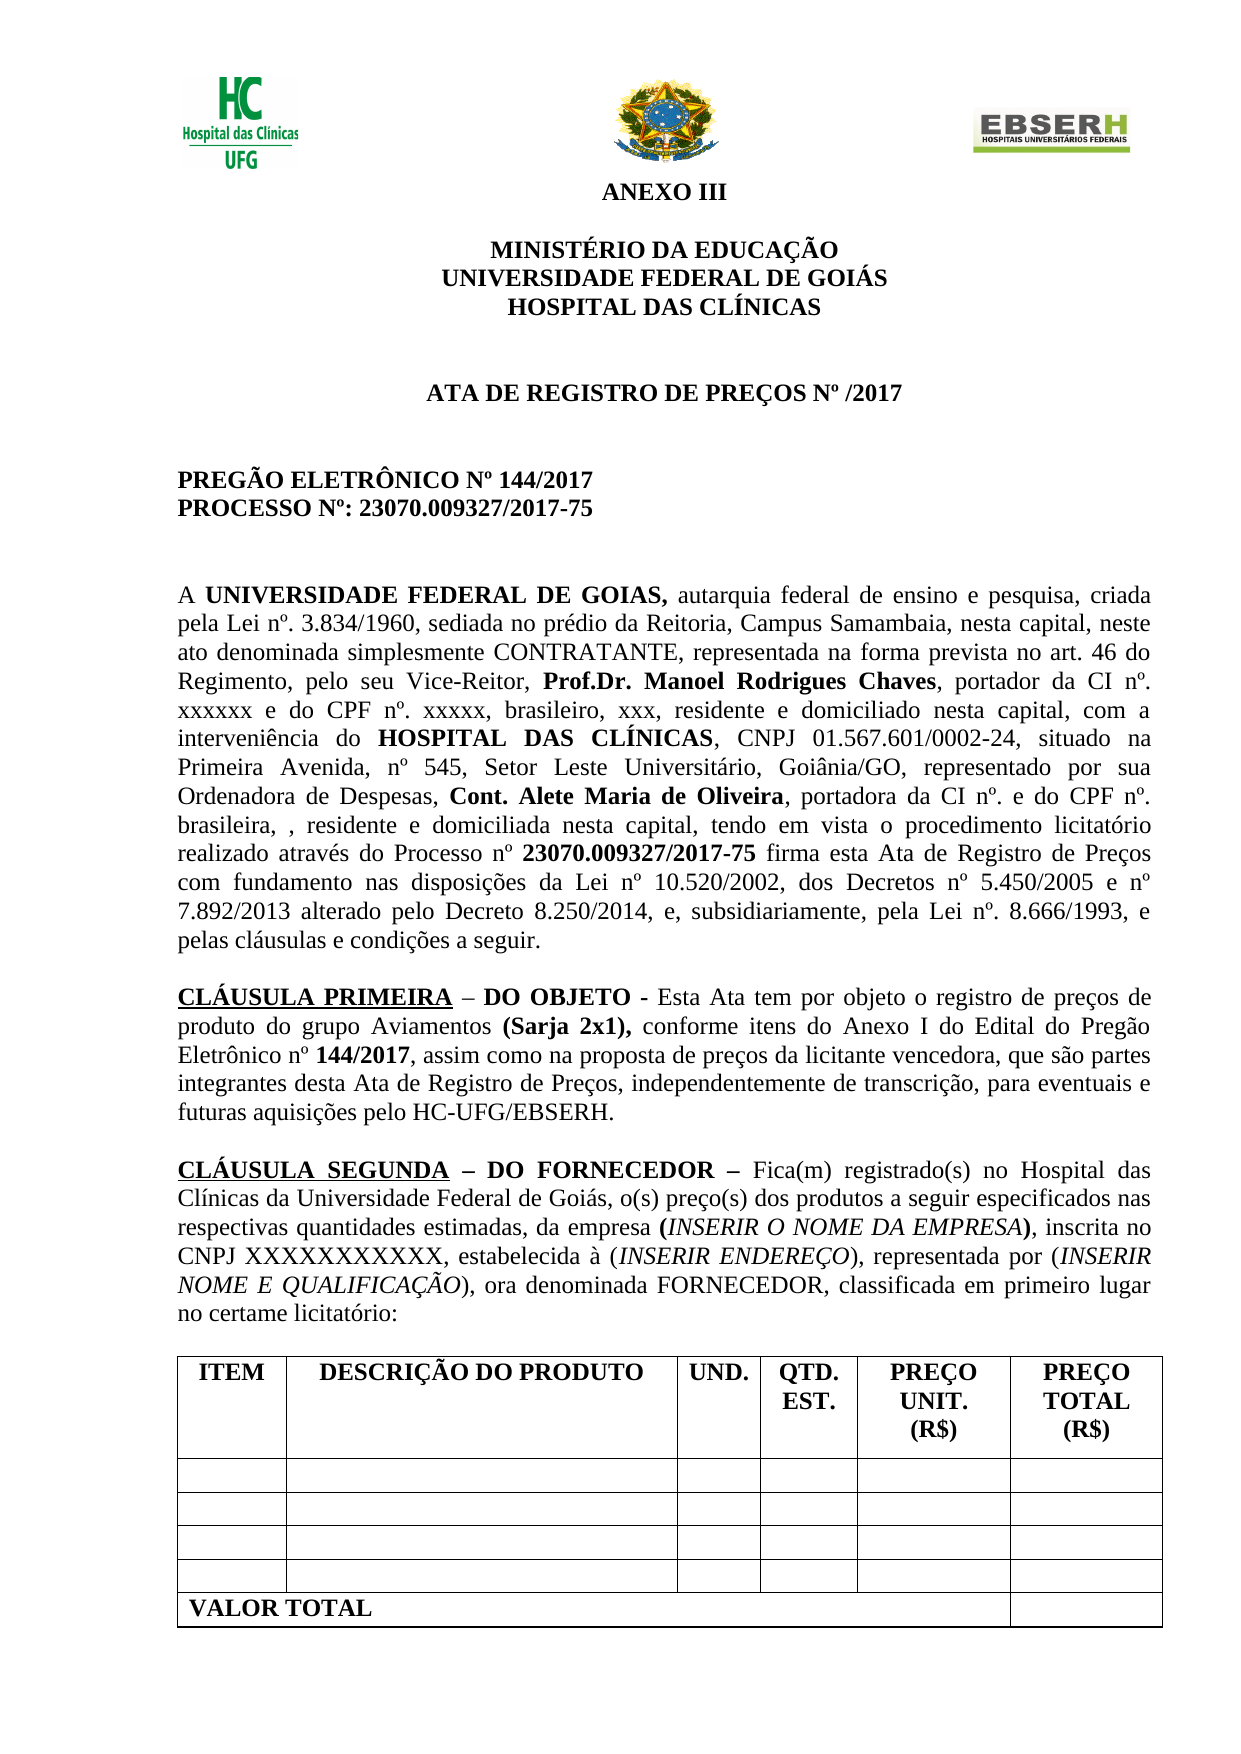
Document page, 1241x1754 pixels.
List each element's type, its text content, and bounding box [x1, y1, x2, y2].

picture [183, 77, 299, 169]
table_cell [678, 1493, 760, 1525]
table_cell [178, 1459, 286, 1492]
text ANEXO III [177, 177, 1152, 206]
table_cell [761, 1459, 857, 1492]
table_cell [678, 1459, 760, 1492]
table_cell [1011, 1593, 1162, 1626]
text UNIVERSIDADE FEDERAL DE GOIÁS [177, 263, 1152, 292]
table_cell [1011, 1493, 1162, 1525]
table_cell [178, 1560, 286, 1592]
table_cell [761, 1493, 857, 1525]
table_cell [858, 1459, 1010, 1492]
picture [608, 76, 728, 169]
table_cell [178, 1493, 286, 1525]
table_cell [287, 1560, 677, 1592]
table_cell [287, 1493, 677, 1525]
table_cell VALOR TOTAL [178, 1593, 1010, 1626]
text A UNIVERSIDADE FEDERAL DE GOIAS, autarquia federal de ensino e pesquisa, criada pela Lei nº. 3.834/1960, sediada no prédio da Reitoria, Campus Samambaia, nesta capital, neste ato denominada simplesmente CONTRATANTE, representada na forma prevista no art. 46 do Regimento, pelo seu Vice-Reitor, Prof.Dr. Manoel Rodrigues Chaves, portador da CI nº. xxxxxx e do CPF nº. xxxxx, brasileiro, xxx, residente e domiciliado nesta capital, com a interveniência do HOSPITAL DAS CLÍNICAS, CNPJ 01.567.601/0002-24, situado na Primeira Avenida, nº 545, Setor Leste Universitário, Goiânia/GO, representado por sua Ordenadora de Despesas, Cont. Alete Maria de Oliveira, portadora da CI nº. e do CPF nº. brasileira, , residente e domiciliada nesta capital, tendo em vista o procedimento licitatório realizado através do Processo nº 23070.009327/2017-75 firma esta Ata de Registro de Preços com fundamento nas disposições da Lei nº 10.520/2002, dos Decretos nº 5.450/2005 e nº 7.892/2013 alterado pelo Decreto 8.250/2014, e, subsidiariamente, pela Lei nº. 8.666/1993, e pelas cláusulas e condições a seguir. [177, 580, 1152, 953]
table_cell [858, 1560, 1010, 1592]
table_cell [761, 1526, 857, 1559]
text ATA DE REGISTRO DE PREÇOS Nº /2017 [177, 378, 1152, 407]
text MINISTÉRIO DA EDUCAÇÃO [177, 235, 1152, 263]
table_header PREÇO TOTAL (R$) [1011, 1357, 1162, 1458]
table_cell [678, 1526, 760, 1559]
picture [973, 62, 1131, 177]
table_cell [678, 1560, 760, 1592]
table_cell [1011, 1459, 1162, 1492]
table_header ITEM [178, 1357, 286, 1458]
table_cell [761, 1560, 857, 1592]
text CLÁUSULA PRIMEIRA – DO OBJETO - Esta Ata tem por objeto o registro de preços de produto do grupo Aviamentos (Sarja 2x1), conforme itens do Anexo I do Edital do Pregão Eletrônico nº 144/2017, assim como na proposta de preços da licitante vencedora, que são partes integrantes desta Ata de Registro de Preços, independentemente de transcrição, para eventuais e futuras aquisições pelo HC-UFG/EBSERH. [177, 982, 1152, 1126]
text PROCESSO Nº: 23070.009327/2017-75 [177, 493, 1152, 522]
table_cell [287, 1526, 677, 1559]
table_header QTD. EST. [761, 1357, 857, 1458]
table_cell [1011, 1560, 1162, 1592]
text PREGÃO ELETRÔNICO Nº 144/2017 [177, 465, 1152, 493]
table_cell [858, 1493, 1010, 1525]
table_cell [178, 1526, 286, 1559]
table_header DESCRIÇÃO DO PRODUTO [287, 1357, 677, 1458]
table_header PREÇO UNIT. (R$) [858, 1357, 1010, 1458]
text CLÁUSULA SEGUNDA – DO FORNECEDOR – Fica(m) registrado(s) no Hospital das Clínicas da Universidade Federal de Goiás, o(s) preço(s) dos produtos a seguir especificados nas respectivas quantidades estimadas, da empresa (INSERIR O NOME DA EMPRESA), inscrita no CNPJ XXXXXXXXXXX, estabelecida à (INSERIR ENDEREÇO), representada por (INSERIR NOME E QUALIFICAÇÃO), ora denominada FORNECEDOR, classificada em primeiro lugar no certame licitatório: [177, 1155, 1152, 1327]
table_header UND. [678, 1357, 760, 1458]
table_cell [1011, 1526, 1162, 1559]
table_cell [858, 1526, 1010, 1559]
table_cell [287, 1459, 677, 1492]
text HOSPITAL DAS CLÍNICAS [177, 292, 1152, 321]
